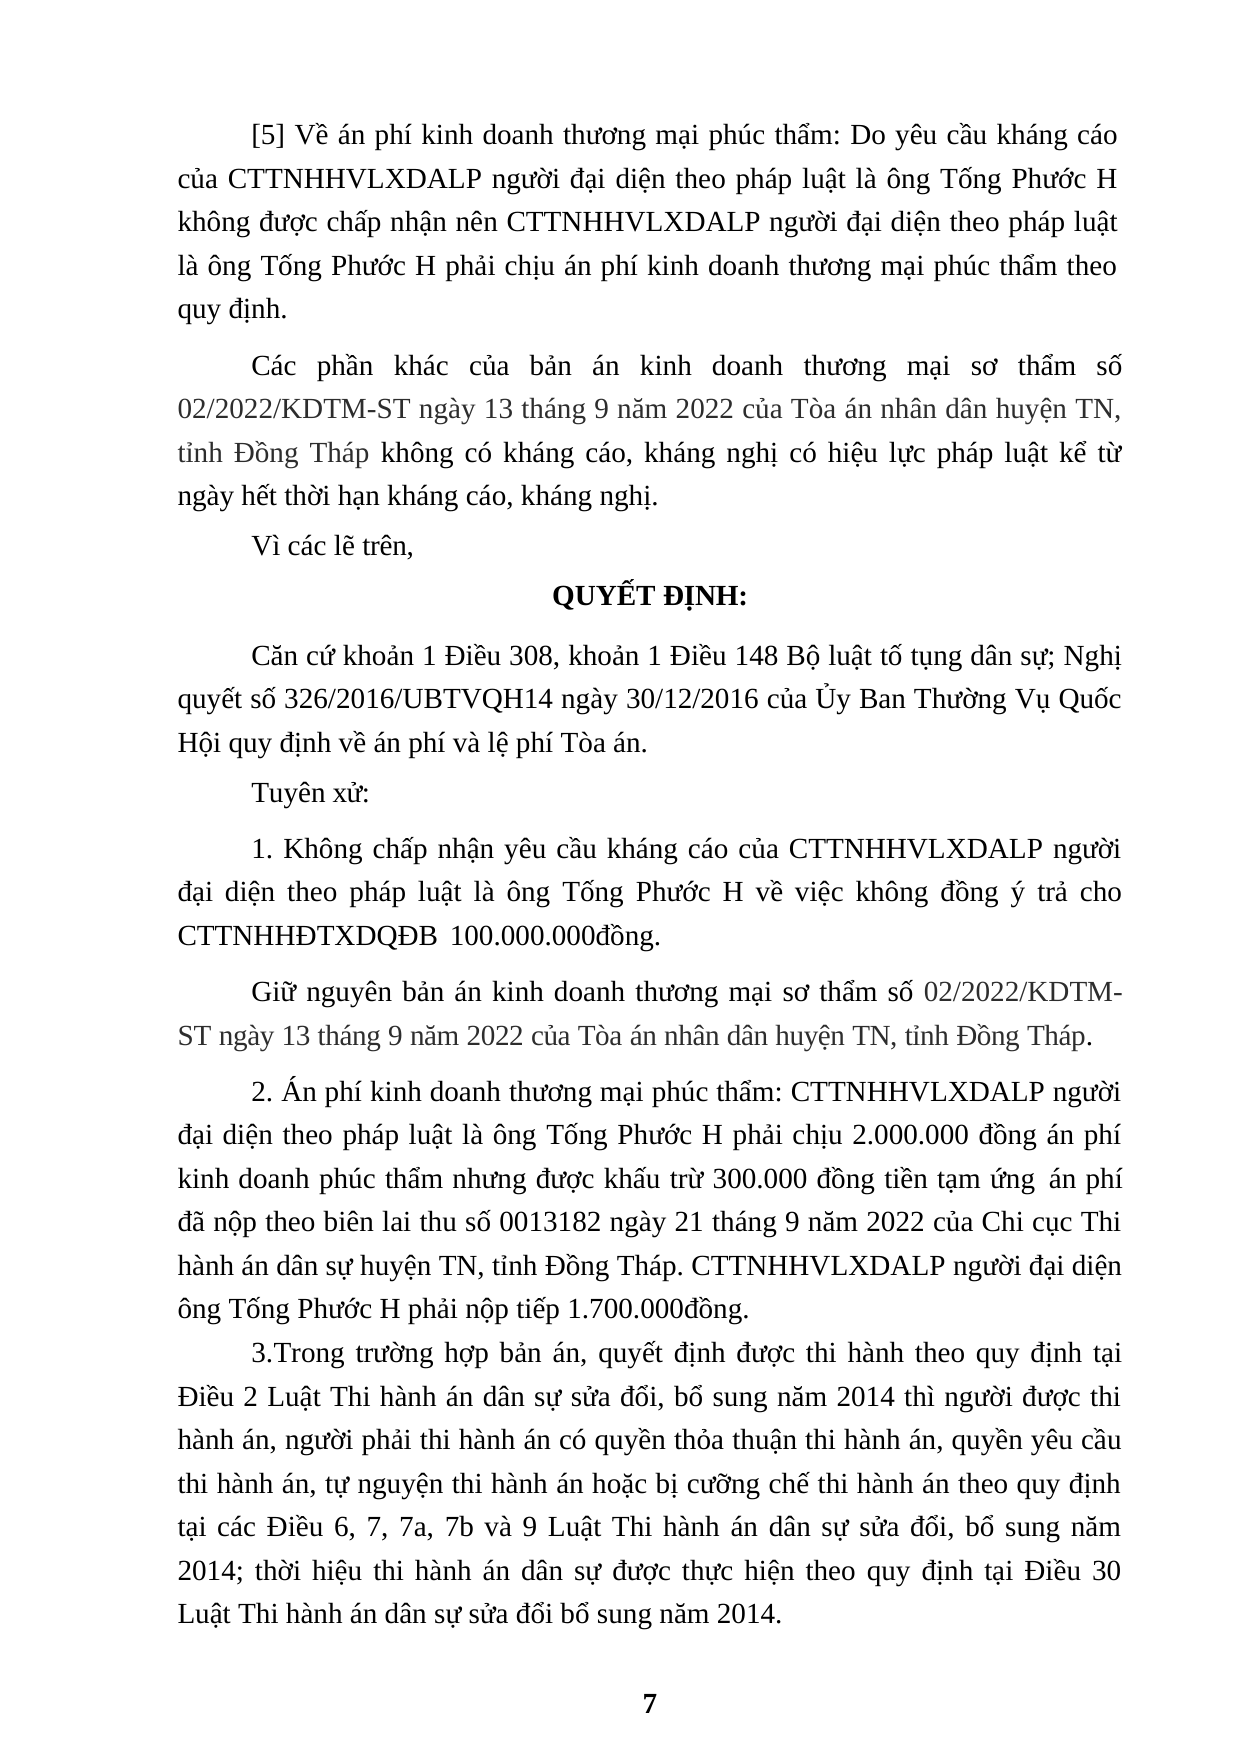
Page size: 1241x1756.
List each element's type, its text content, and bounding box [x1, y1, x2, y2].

text Căn cứ khoản 1 Điều 308, khoản 1 Điều 148 Bộ luật tố tụng dân sự; Nghị quyết số 326/2016/UBTVQH14 ngày 30/12/2016 của Ủy Ban Thường Vụ Quốc Hội quy định về án phí và lệ phí Tòa án. [177, 638, 1123, 759]
list Án phí kinh doanh thương mại phúc thẩm: CTTNHHVLXDALP người đại diện theo pháp luật là ông Tống Phước H phải chịu 2.000.000 đồng án phí kinh doanh phúc thẩm nhưng được khấu trừ 300.000 đồng tiền tạm ứng án phí đã nộp theo biên lai thu số 0013182 ngày 21 tháng 9 năm 2022 của Chi cục Thi hành án dân sự huyện TN, tỉnh Đồng Tháp. CTTNHHVLXDALP người đại diện ông Tống Phước H phải nộp tiếp 1.700.000đồng. [177, 1074, 1123, 1325]
text Giữ nguyên bản án kinh doanh thương mại sơ thẩm số 02/2022/KDTM-ST ngày 13 tháng 9 năm 2022 của Tòa án nhân dân huyện TN, tỉnh Đồng Tháp. [177, 974, 1123, 1051]
text Tuyên xử: [251, 775, 1136, 809]
list Không chấp nhận yêu cầu kháng cáo của CTTNHHVLXDALP người đại diện theo pháp luật là ông Tống Phước H về việc không đồng ý trả cho CTTNHHĐTXDQĐB 100.000.000đồng. [177, 831, 1123, 952]
text Vì các lẽ trên, [251, 528, 1136, 561]
subtitle QUYẾT ĐỊNH: [515, 578, 784, 612]
list Trong trường hợp bản án, quyết định được thi hành theo quy định tại Điều 2 Luật Thi hành án dân sự sửa đổi, bổ sung năm 2014 thì người được thi hành án, người phải thi hành án có quyền thỏa thuận thi hành án, quyền yêu cầu thi hành án, tự nguyện thi hành án hoặc bị cưỡng chế thi hành án theo quy định tại các Điều 6, 7, 7a, 7b và 9 Luật Thi hành án dân sự sửa đổi, bổ sung năm 2014; thời hiệu thi hành án dân sự được thực hiện theo quy định tại Điều 30 Luật Thi hành án dân sự sửa đổi bổ sung năm 2014. [177, 1335, 1123, 1630]
list Về án phí kinh doanh thương mại phúc thẩm: Do yêu cầu kháng cáo của CTTNHHVLXDALP người đại diện theo pháp luật là ông Tống Phước H không được chấp nhận nên CTTNHHVLXDALP người đại diện theo pháp luật là ông Tống Phước H phải chịu án phí kinh doanh thương mại phúc thẩm theo quy định. [177, 117, 1119, 325]
text Các phần khác của bản án kinh doanh thương mại sơ thẩm số 02/2022/KDTM-ST ngày 13 tháng 9 năm 2022 của Tòa án nhân dân huyện TN, tỉnh Đồng Tháp không có kháng cáo, kháng nghị có hiệu lực pháp luật kể từ ngày hết thời hạn kháng cáo, kháng nghị. [177, 348, 1123, 512]
